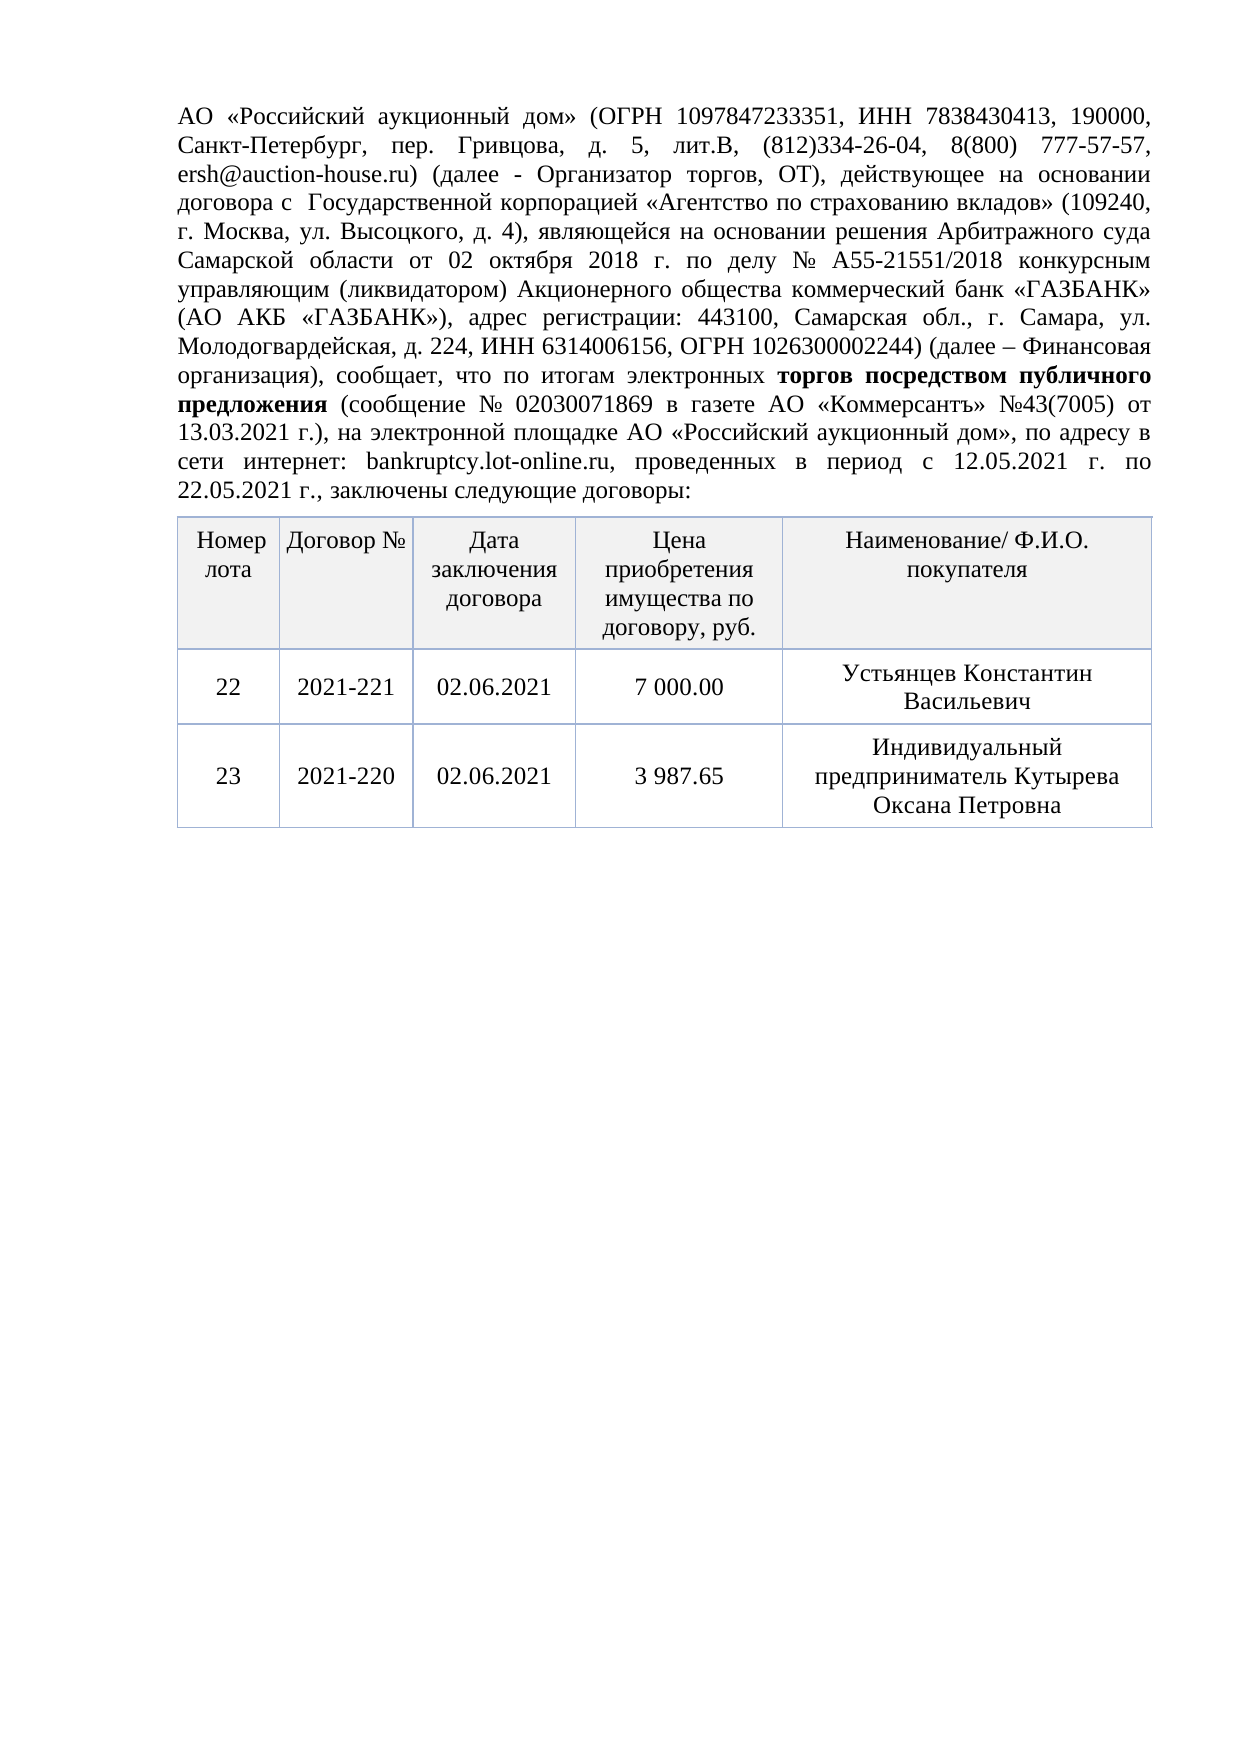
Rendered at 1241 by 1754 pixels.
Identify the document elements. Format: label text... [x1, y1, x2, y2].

table_header Наименование/ Ф.И.О. покупателя [783, 518, 1151, 648]
table_cell 3 987.65 [576, 725, 782, 826]
table_cell 23 [178, 725, 279, 826]
table_cell 7 000.00 [576, 650, 782, 723]
table_cell 22 [178, 650, 279, 723]
table_cell Индивидуальный предприниматель Кутырева Оксана Петровна [783, 725, 1151, 826]
text АО «Российский аукционный дом» (ОГРН 1097847233351, ИНН 7838430413, 190000, Санкт-Петербург, пер. Гривцова, д. 5, лит.В, (812)334-26-04, 8(800) 777-57-57, ersh@auction-house.ru) (далее - Организатор торгов, ОТ), действующее на основании договора с Государственной корпорацией «Агентство по страхованию вкладов» (109240, г. Москва, ул. Высоцкого, д. 4), являющейся на основании решения Арбитражного суда Самарской области от 02 октября 2018 г. по делу № А55-21551/2018 конкурсным управляющим (ликвидатором) Акционерного общества коммерческий банк «ГАЗБАНК» (АО АКБ «ГАЗБАНК»), адрес регистрации: 443100, Самарская обл., г. Самара, ул. Молодогвардейская, д. 224, ИНН 6314006156, ОГРН 1026300002244) (далее – Финансовая организация), сообщает, что по итогам электронных торгов посредством публичного предложения (сообщение № 02030071869 в газете АО «Коммерсантъ» №43(7005) от 13.03.2021 г.), на электронной площадке АО «Российский аукционный дом», по адресу в сети интернет: bankruptcy.lot-online.ru, проведенных в период с 12.05.2021 г. по 22.05.2021 г., заключены следующие договоры: [177, 101, 1152, 504]
table_cell 02.06.2021 [414, 650, 575, 723]
table_cell 02.06.2021 [414, 725, 575, 826]
table_cell Устьянцев Константин Васильевич [783, 650, 1151, 723]
table_cell 2021-221 [280, 650, 412, 723]
table_cell 2021-220 [280, 725, 412, 826]
table_header Договор № [280, 518, 412, 648]
table_header Цена приобретения имущества по договору, руб. [576, 518, 782, 648]
table_header Номер лота [178, 518, 279, 648]
table_header Дата заключения договора [414, 518, 575, 648]
